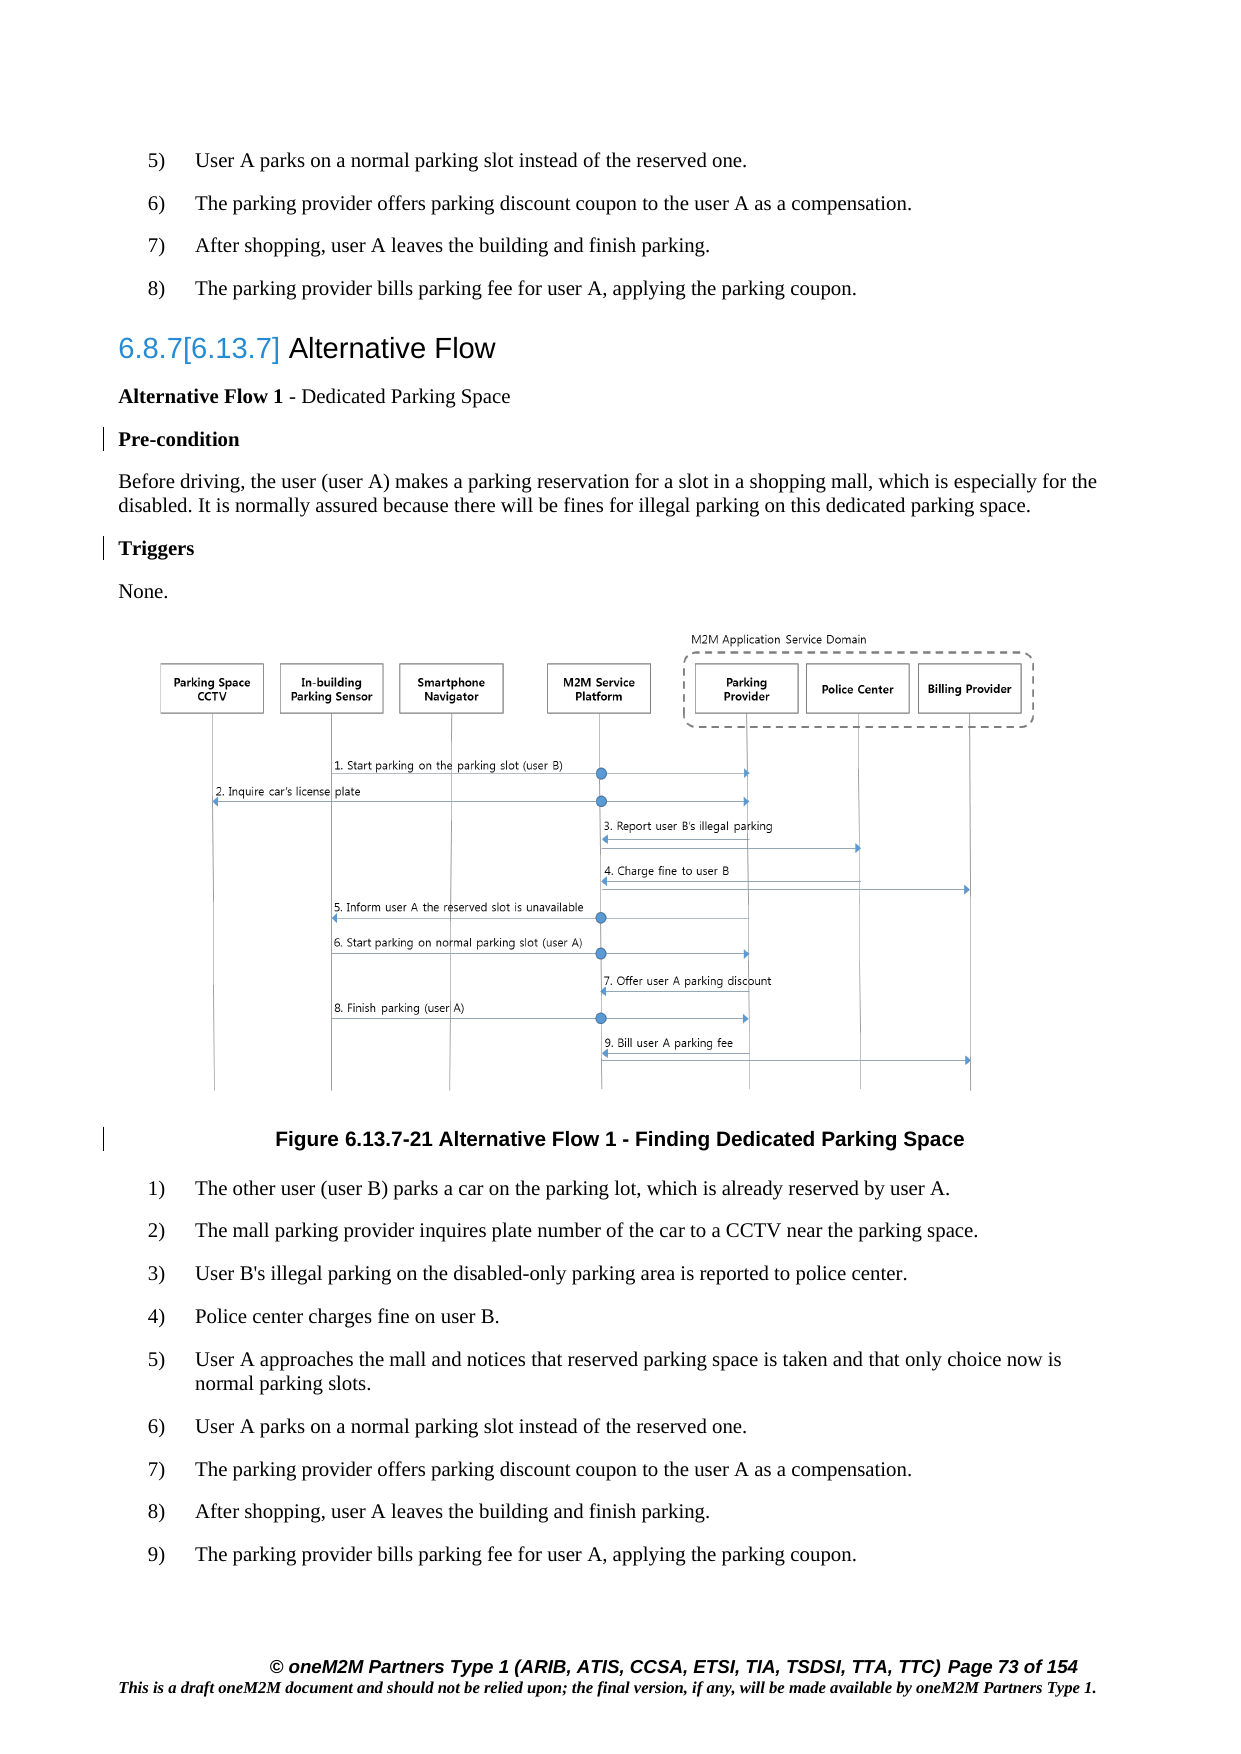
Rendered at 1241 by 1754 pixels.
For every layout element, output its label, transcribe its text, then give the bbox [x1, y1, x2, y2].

list After shopping, user A leaves the building and finish parking. [148, 233, 1122, 257]
list The other user (user B) parks a car on the parking lot, which is already reserved by user A. [148, 1176, 1122, 1199]
text Triggers [118, 536, 1122, 560]
list User A approaches the mall and notices that reserved parking space is taken and that only choice now is normal parking slots. [148, 1347, 1122, 1395]
list User B's illegal parking on the disabled-only parking area is reported to police center. [148, 1261, 1122, 1285]
text None. [118, 579, 1122, 603]
list The parking provider offers parking discount coupon to the user A as a compensation. [148, 191, 1122, 214]
list The parking provider bills parking fee for user A, applying the parking coupon. [148, 1542, 1122, 1566]
list The mall parking provider inquires plate number of the car to a CCTV near the parking space. [148, 1218, 1122, 1242]
list After shopping, user A leaves the building and finish parking. [148, 1499, 1122, 1523]
list Police center charges fine on user B. [148, 1304, 1122, 1328]
list The parking provider offers parking discount coupon to the user A as a compensation. [148, 1456, 1122, 1481]
text Pre-condition [118, 427, 1122, 451]
list The parking provider bills parking fee for user A, applying the parking coupon. [148, 276, 1122, 300]
list User A parks on a normal parking slot instead of the reserved one. [148, 1414, 1122, 1438]
text Before driving, the user (user A) makes a parking reservation for a slot in a shopping mall, which is especially for the disabled. It is normally assured because there will be fines for illegal parking on this dedicated parking space. [118, 469, 1122, 517]
list User A parks on a normal parking slot instead of the reserved one. [148, 148, 1122, 172]
text Alternative Flow 1 - Dedicated Parking Space [118, 384, 1122, 408]
subtitle Alternative Flow [118, 331, 1122, 365]
